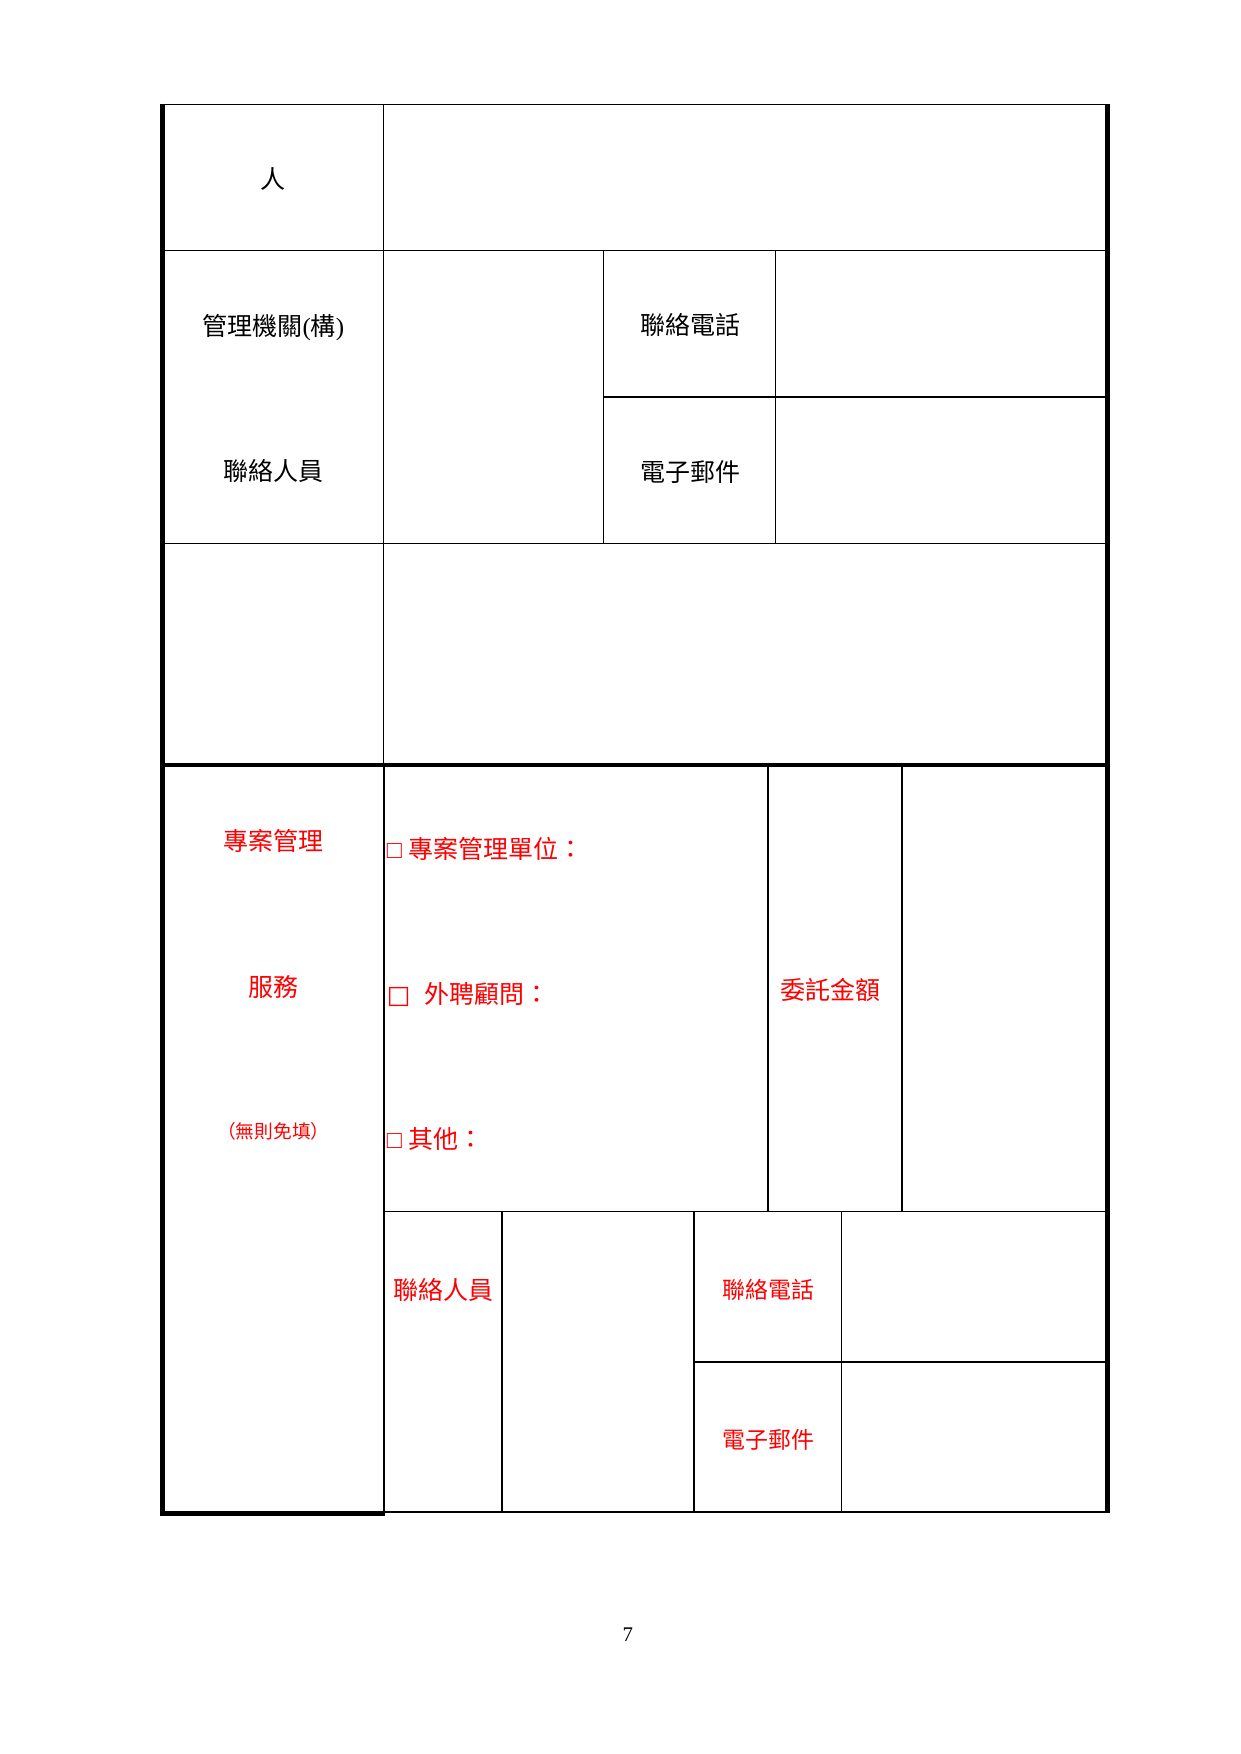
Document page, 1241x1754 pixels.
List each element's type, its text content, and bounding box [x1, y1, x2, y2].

table_cell [384, 105, 1105, 250]
table_cell 管理機關(構)負責人 [165, 105, 383, 250]
table_cell □ 專案管理單位： 外聘顧問： □ 其他： [385, 767, 767, 1211]
table_cell 管理機關(構) 聯絡人員 [165, 251, 383, 543]
table_cell 專案管理 服務 （無則免填） [165, 767, 383, 1511]
table_cell [776, 251, 1105, 396]
table_cell [842, 1212, 1105, 1361]
table_cell 電子郵件 [604, 398, 775, 543]
table_cell [384, 251, 603, 543]
table_cell [842, 1363, 1105, 1511]
table_cell [776, 398, 1105, 543]
table_cell 委託金額 [769, 767, 901, 1211]
table_cell 聯絡電話 [604, 251, 775, 396]
table_cell 電子郵件 [695, 1363, 841, 1511]
table_cell 聯絡人員 [385, 1212, 501, 1511]
table_cell [384, 544, 1105, 762]
table_cell 聯絡電話 [695, 1212, 841, 1361]
table_cell [903, 767, 1105, 1211]
table_cell [503, 1212, 693, 1511]
table_cell [165, 544, 383, 762]
